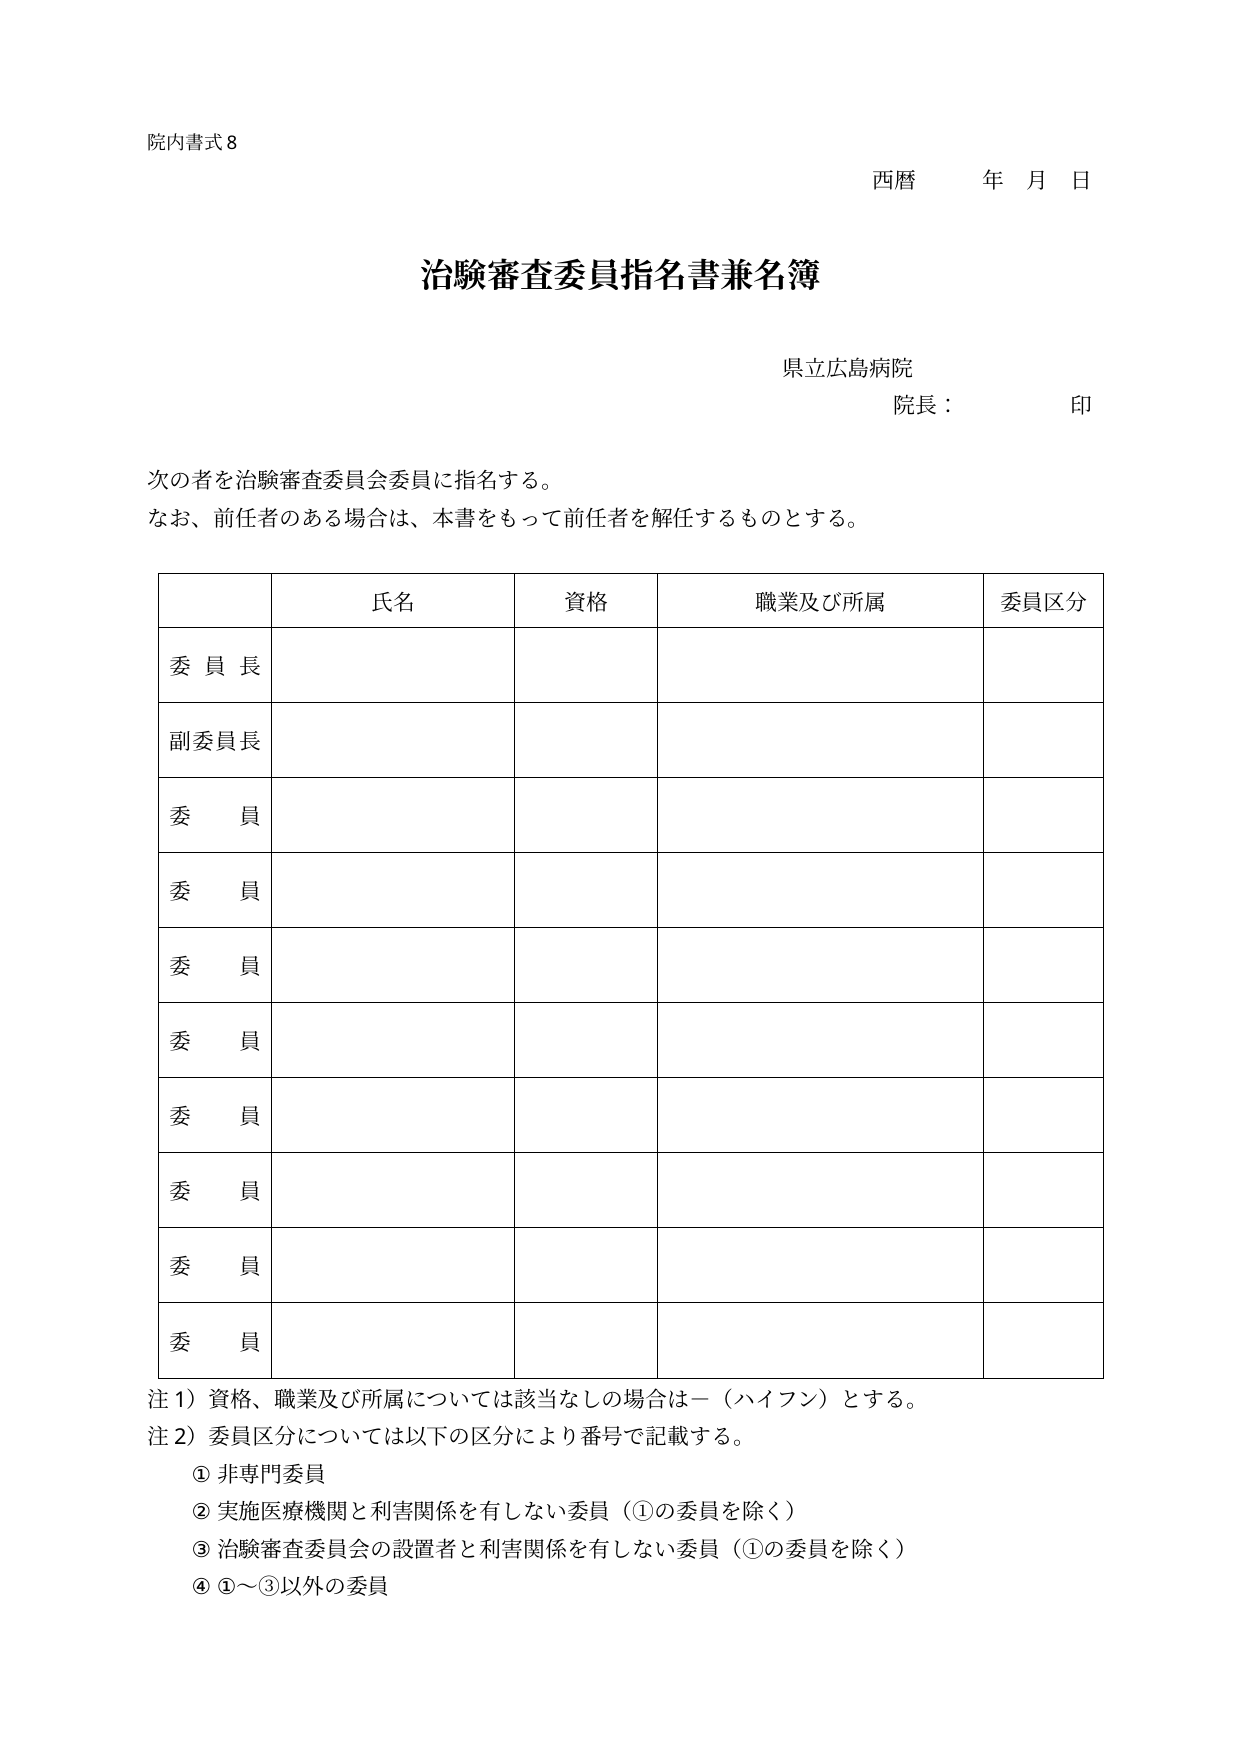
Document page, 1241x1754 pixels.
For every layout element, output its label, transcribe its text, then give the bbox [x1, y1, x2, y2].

table_cell 委員 [159, 1303, 271, 1378]
table_cell 委員 [159, 778, 271, 852]
table_cell [658, 778, 983, 852]
table_cell 委員 [159, 928, 271, 1002]
table_cell [984, 928, 1103, 1002]
table_cell [984, 628, 1103, 702]
table_cell [272, 1303, 514, 1378]
table_cell [272, 778, 514, 852]
table_cell [515, 1078, 657, 1152]
text 県立広島病院 [191, 348, 1092, 385]
table_cell [515, 1003, 657, 1077]
table_cell [515, 1153, 657, 1227]
text 次の者を治験審査委員会委員に指名する。 [148, 460, 1092, 498]
table_cell [984, 1003, 1103, 1077]
table_cell [272, 928, 514, 1002]
table_cell [272, 1003, 514, 1077]
table_cell [515, 628, 657, 702]
table_cell [658, 853, 983, 927]
table_cell [272, 1228, 514, 1302]
table_cell [272, 853, 514, 927]
table_cell [658, 1078, 983, 1152]
table_cell [515, 928, 657, 1002]
table_cell [272, 1153, 514, 1227]
text ② 実施医療機関と利害関係を有しない委員（①の委員を除く） [191, 1491, 1092, 1529]
table_cell [658, 703, 983, 777]
table_cell 委員 [159, 1003, 271, 1077]
table_cell [658, 1303, 983, 1378]
table_cell [515, 703, 657, 777]
text 治験審査委員指名書兼名簿 [148, 235, 1092, 310]
table_cell 委員 [159, 1078, 271, 1152]
table_cell [515, 1303, 657, 1378]
table_cell [515, 853, 657, 927]
table_cell [658, 928, 983, 1002]
table_cell [658, 1228, 983, 1302]
table_cell 委員長 [159, 628, 271, 702]
table_header [159, 574, 271, 627]
table_cell [984, 1153, 1103, 1227]
table_cell [984, 1078, 1103, 1152]
text 院内書式8 [148, 123, 1092, 160]
table_cell 委員 [159, 853, 271, 927]
table_cell [984, 1228, 1103, 1302]
text 院長： 印 [148, 385, 1092, 423]
text ④ ①～③以外の委員 [191, 1566, 1092, 1604]
text 西暦 年 月 日 [178, 160, 1092, 198]
table_header 資格 [515, 574, 657, 627]
table_cell [984, 1303, 1103, 1378]
table_cell [658, 1153, 983, 1227]
table_cell 委員 [159, 1228, 271, 1302]
table_cell [515, 1228, 657, 1302]
table_cell [984, 778, 1103, 852]
table_cell [272, 1078, 514, 1152]
table_cell [515, 778, 657, 852]
table_header 委員区分 [984, 574, 1103, 627]
table_cell [272, 703, 514, 777]
text 注1）資格、職業及び所属については該当なしの場合は－（ハイフン）とする。 [148, 1379, 1092, 1416]
text ① 非専門委員 [191, 1454, 1092, 1491]
table_cell [658, 628, 983, 702]
table_cell [984, 703, 1103, 777]
text ③ 治験審査委員会の設置者と利害関係を有しない委員（①の委員を除く） [191, 1529, 1092, 1566]
table_cell [984, 853, 1103, 927]
text なお、前任者のある場合は、本書をもって前任者を解任するものとする。 [148, 498, 1092, 535]
table_cell 副委員長 [159, 703, 271, 777]
table_cell 委員 [159, 1153, 271, 1227]
table_cell [658, 1003, 983, 1077]
table_cell [272, 628, 514, 702]
text 注2）委員区分については以下の区分により番号で記載する。 [148, 1416, 1092, 1454]
table_header 氏名 [272, 574, 514, 627]
table_header 職業及び所属 [658, 574, 983, 627]
